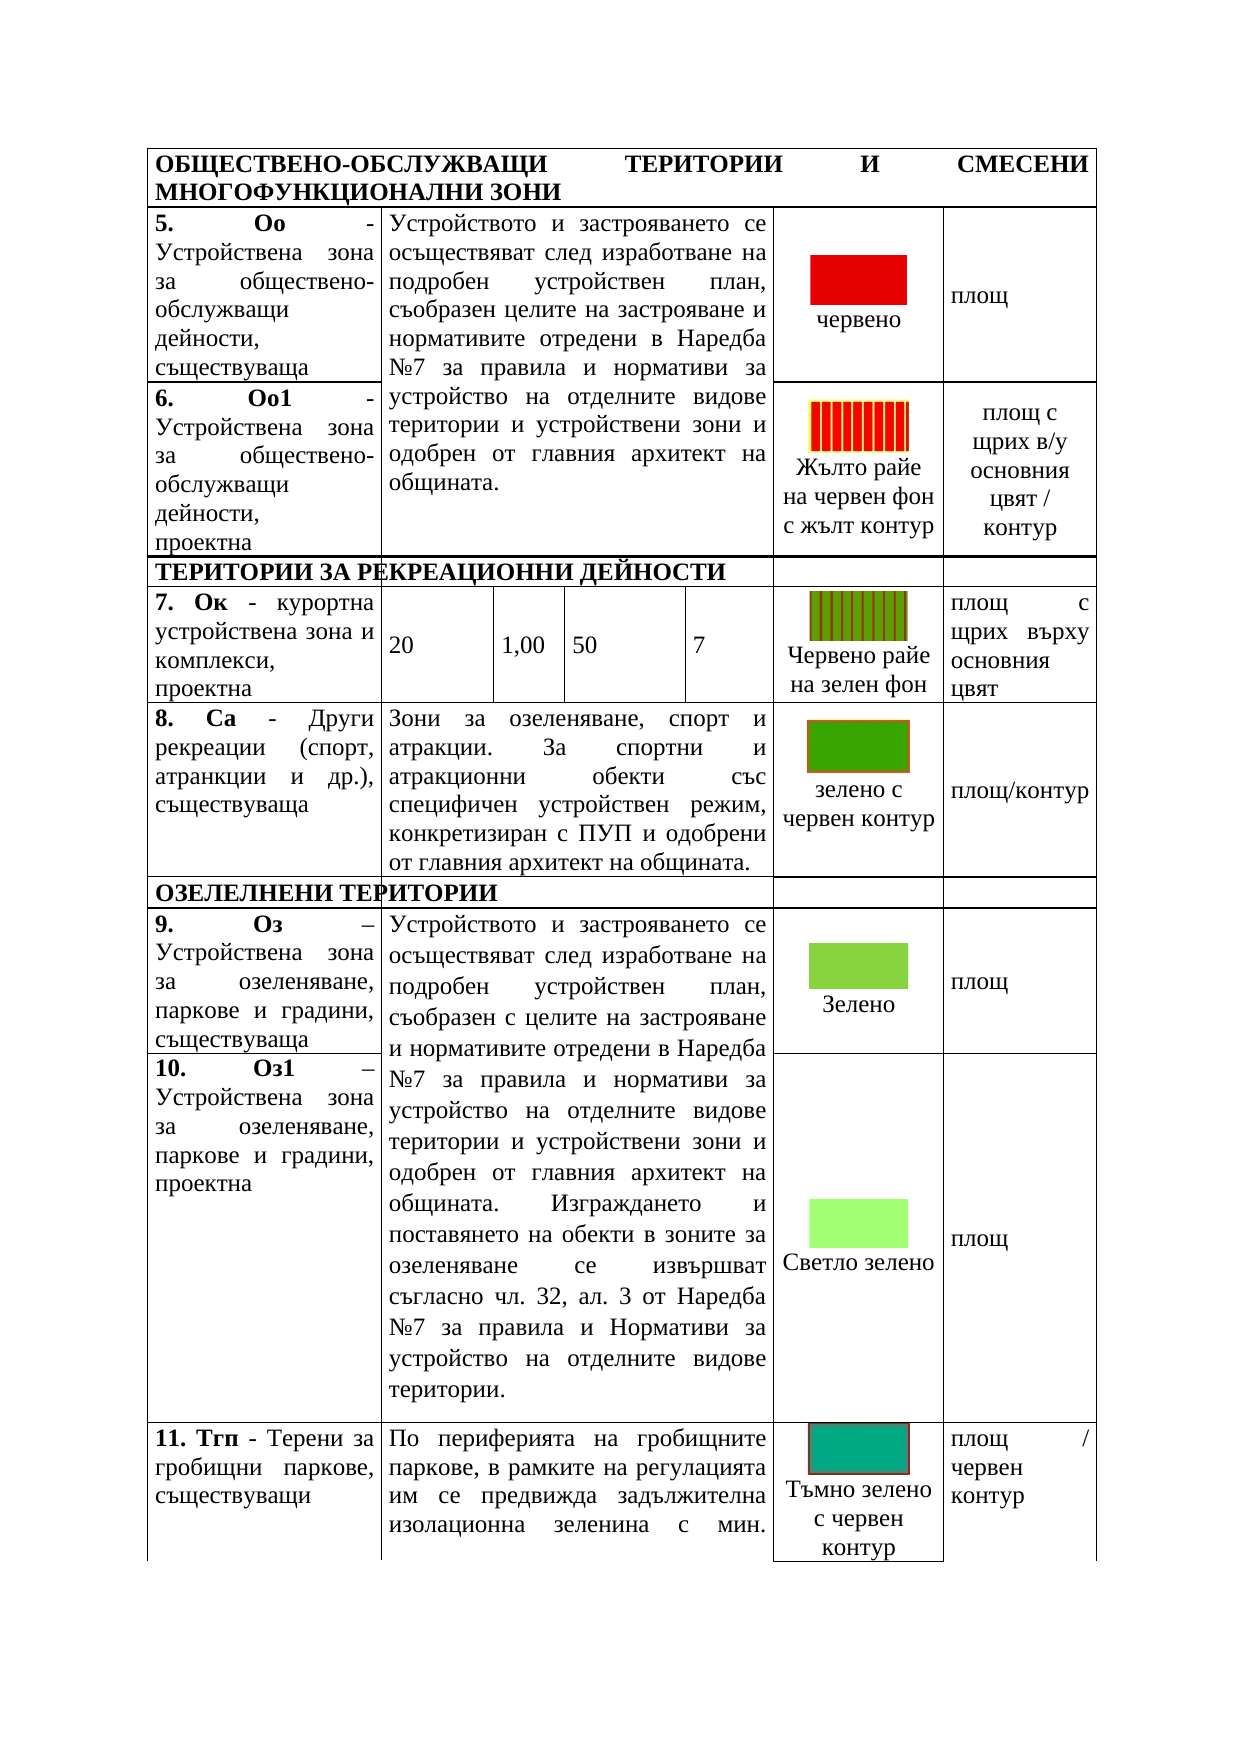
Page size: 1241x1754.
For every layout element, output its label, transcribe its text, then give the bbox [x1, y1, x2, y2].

table_cell 11. Тгп - Терени за гробищни паркове, съществуващи [148, 1423, 381, 1561]
table_cell зелено с червен контур [774, 703, 943, 876]
table_cell 5. Оо - Устройствена зона за обществено-обслужващи дейности, съществуваща [148, 208, 381, 381]
picture [806, 718, 911, 774]
table_cell [774, 878, 943, 907]
table_cell 50 [565, 587, 685, 702]
table_cell Зелено [774, 909, 943, 1052]
table_cell площ с щрих върху основния цвят [944, 587, 1096, 702]
table_cell 1,00 [494, 587, 564, 702]
table_cell площ с щрих в/у основния цвят / контур [944, 383, 1096, 555]
table_cell ОЗЕЛЕЛНЕНИ ТЕРИТОРИИ [148, 877, 381, 907]
table_cell ОЗЕЛЕЛНЕНИ ТЕРИТОРИИ [382, 877, 773, 907]
table_cell червено [774, 208, 943, 381]
table_cell Тъмно зелено с червен контур [774, 1423, 943, 1561]
picture [809, 943, 909, 989]
table_cell ОБЩЕСТВЕНО-ОБСЛУЖВАЩИ ТЕРИТОРИИ И СМЕСЕНИ МНОГОФУНКЦИОНАЛНИ ЗОНИ [148, 149, 1096, 206]
table_cell ТЕРИТОРИИ ЗА РЕКРЕАЦИОННИ ДЕЙНОСТИ [148, 558, 381, 586]
picture [809, 1199, 908, 1248]
table_cell Устройството и застрояването се осъществяват след изработване на подробен устройствен план, съобразен с целите на застрояване и нормативите отредени в Наредба №7 за правила и нормативи за устройство на отделните видове територии и устройствени зони и одобрен от главния архитект на общината. Изграждането и поставянето на обекти в зоните за озеленяване се извършват съгласно чл. 32, ал. 3 от Наредба №7 за правила и Нормативи за устройство на отделните видове територии. [382, 909, 773, 1422]
picture [809, 591, 908, 641]
table_cell Устройството и застрояването се осъществяват след изработване на подробен устройствен план, съобразен целите на застрояване и нормативите отредени в Наредба №7 за правила и нормативи за устройство на отделните видове територии и устройствени зони и одобрен от главния архитект на общината. [382, 208, 773, 555]
table_cell площ [944, 1054, 1096, 1422]
picture [808, 399, 909, 453]
picture [810, 255, 907, 305]
table_cell ТЕРИТОРИИ ЗА РЕКРЕАЦИОННИ ДЕЙНОСТИ [382, 558, 773, 586]
table_cell 9. Оз – Устройствена зона за озеленяване, паркове и градини, съществуваща [148, 909, 381, 1052]
table_cell 7 [686, 587, 773, 702]
table_cell площ / червен контур [944, 1423, 1096, 1561]
table_cell [944, 878, 1096, 907]
table_cell 6. Оо1 - Устройствена зона за обществено-обслужващи дейности, проектна [148, 383, 381, 555]
table_cell [774, 558, 943, 586]
table_cell площ [944, 909, 1096, 1052]
table_cell площ/контур [944, 703, 1096, 876]
table_cell 10. Оз1 – Устройствена зона за озеленяване, паркове и градини, проектна [148, 1054, 381, 1422]
table_cell Жълто райе на червен фон с жълт контур [774, 383, 943, 555]
picture [807, 1423, 910, 1475]
table_cell 7. Ок - курортна устройствена зона и комплекси, проектна [148, 587, 381, 702]
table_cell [381, 1423, 773, 1561]
table_cell 8. Са - Други рекреации (спорт, атранкции и др.), съществуваща [148, 703, 381, 876]
table_cell Червено райе на зелен фон [774, 587, 943, 702]
table_cell Светло зелено [774, 1054, 943, 1422]
table_cell Зони за озеленяване, спорт и атракции. За спортни и атракционни обекти със специфичен устройствен режим, конкретизиран с ПУП и одобрени от главния архитект на общината. [382, 703, 773, 876]
table_cell [944, 558, 1096, 586]
table_cell 20 [382, 587, 493, 702]
table_cell площ [944, 208, 1096, 381]
